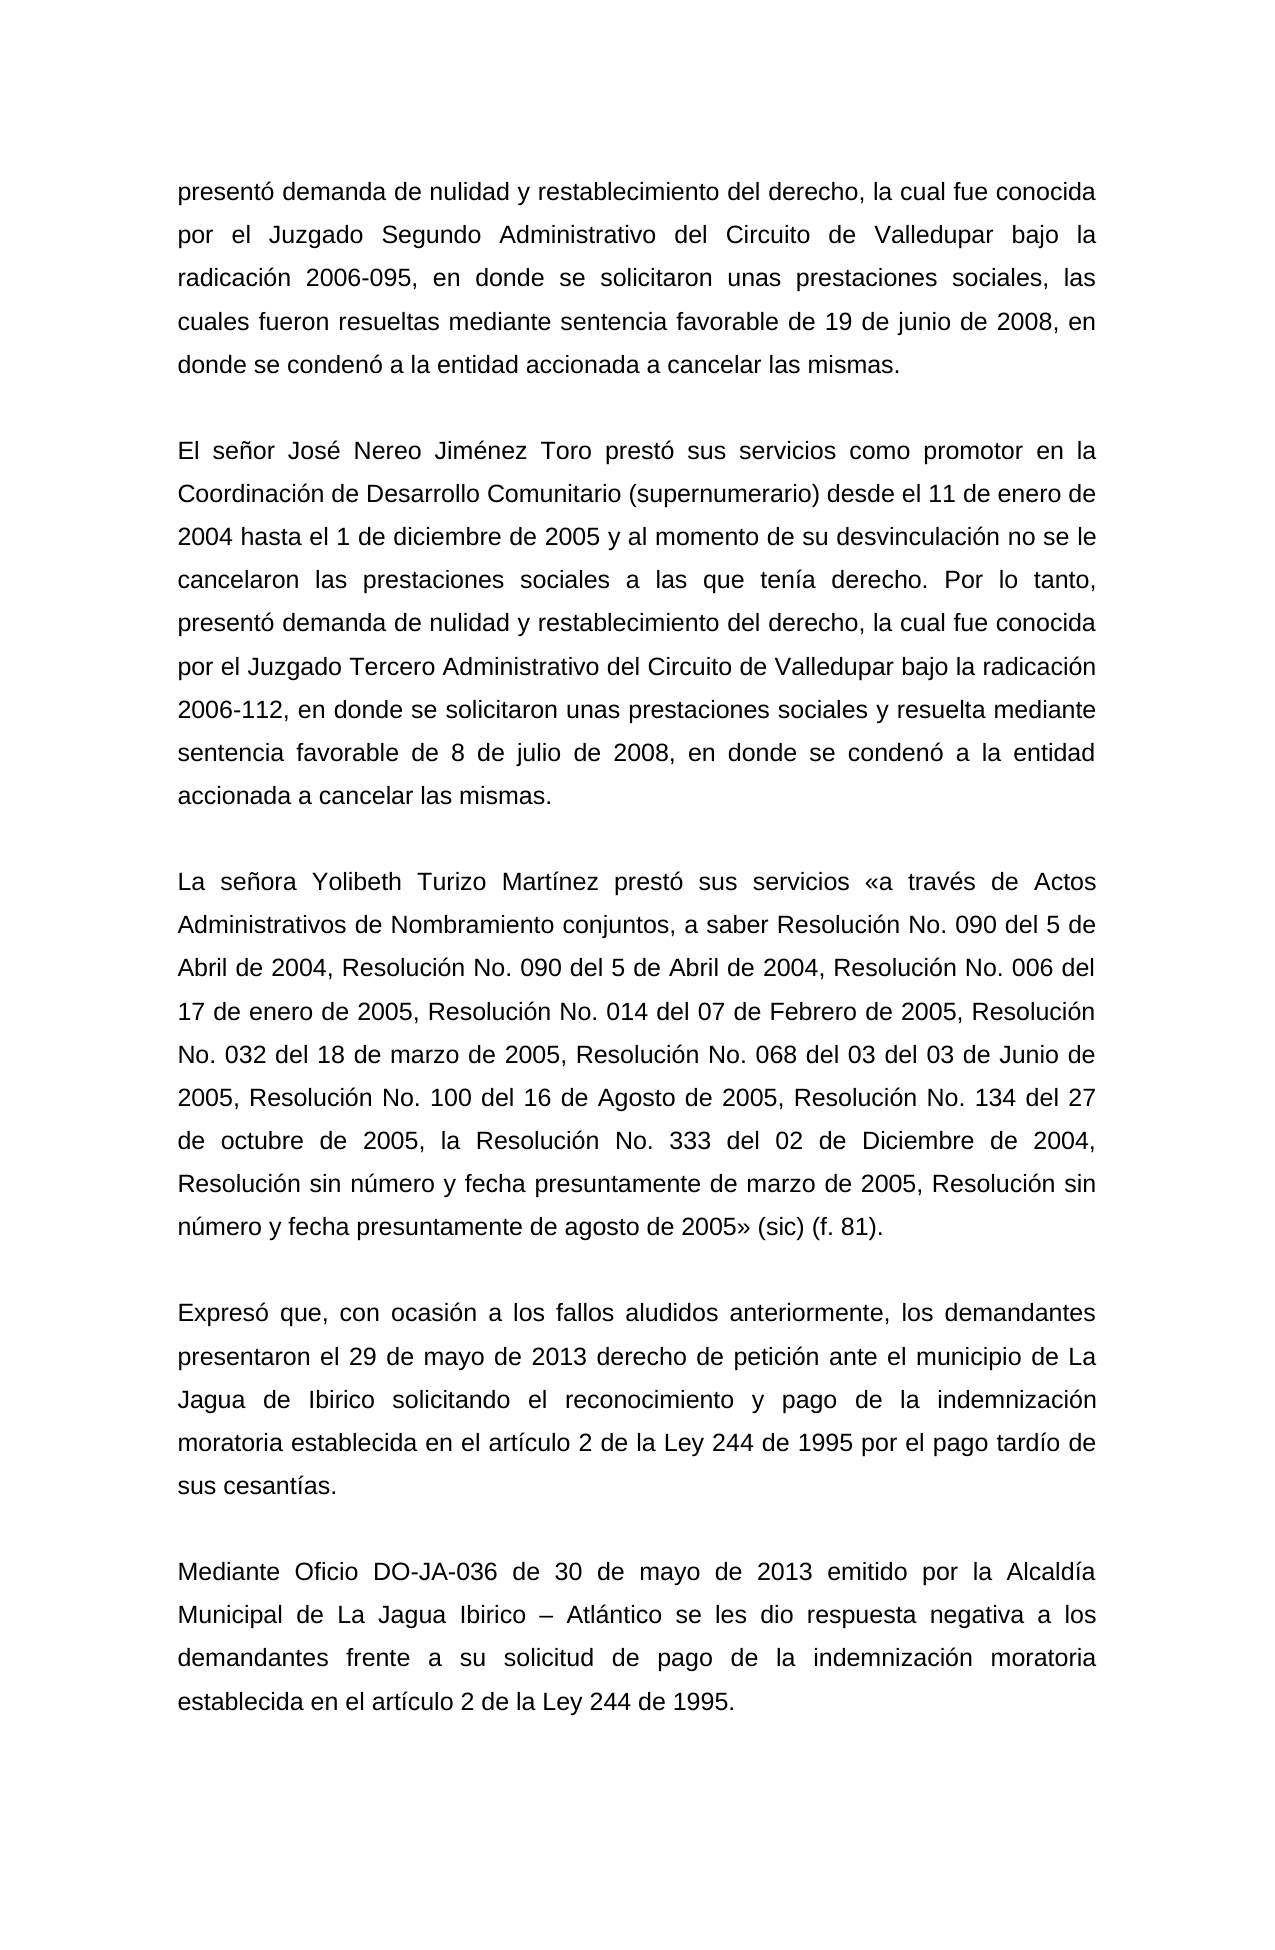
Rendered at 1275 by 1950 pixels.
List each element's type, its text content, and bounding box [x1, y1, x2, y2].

text Expresó que, con ocasión a los fallos aludidos anteriormente, los demandantes presentaron el 29 de mayo de 2013 derecho de petición ante el municipio de La Jagua de Ibirico solicitando el reconocimiento y pago de la indemnización moratoria establecida en el artículo 2 de la Ley 244 de 1995 por el pago tardío de sus cesantías. [177, 1298, 1098, 1500]
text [177, 177, 1098, 378]
text Mediante Oficio DO-JA-036 de 30 de mayo de 2013 emitido por la Alcaldía Municipal de La Jagua Ibirico – Atlántico se les dio respuesta negativa a los demandantes frente a su solicitud de pago de la indemnización moratoria establecida en el artículo 2 de la Ley 244 de 1995. [177, 1557, 1098, 1715]
text La señora Yolibeth Turizo Martínez prestó sus servicios «a través de Actos Administrativos de Nombramiento conjuntos, a saber Resolución No. 090 del 5 de Abril de 2004, Resolución No. 090 del 5 de Abril de 2004, Resolución No. 006 del 17 de enero de 2005, Resolución No. 014 del 07 de Febrero de 2005, Resolución No. 032 del 18 de marzo de 2005, Resolución No. 068 del 03 del 03 de Junio de 2005, Resolución No. 100 del 16 de Agosto de 2005, Resolución No. 134 del 27 de octubre de 2005, la Resolución No. 333 del 02 de Diciembre de 2004, Resolución sin número y fecha presuntamente de marzo de 2005, Resolución sin número y fecha presuntamente de agosto de 2005» (sic) (f. 81). [177, 867, 1098, 1241]
text El señor José Nereo Jiménez Toro prestó sus servicios como promotor en la Coordinación de Desarrollo Comunitario (supernumerario) desde el 11 de enero de 2004 hasta el 1 de diciembre de 2005 y al momento de su desvinculación no se le cancelaron las prestaciones sociales a las que tenía derecho. Por lo tanto, presentó demanda de nulidad y restablecimiento del derecho, la cual fue conocida por el Juzgado Tercero Administrativo del Circuito de Valledupar bajo la radicación 2006-112, en donde se solicitaron unas prestaciones sociales y resuelta mediante sentencia favorable de 8 de julio de 2008, en donde se condenó a la entidad accionada a cancelar las mismas. [177, 436, 1098, 810]
